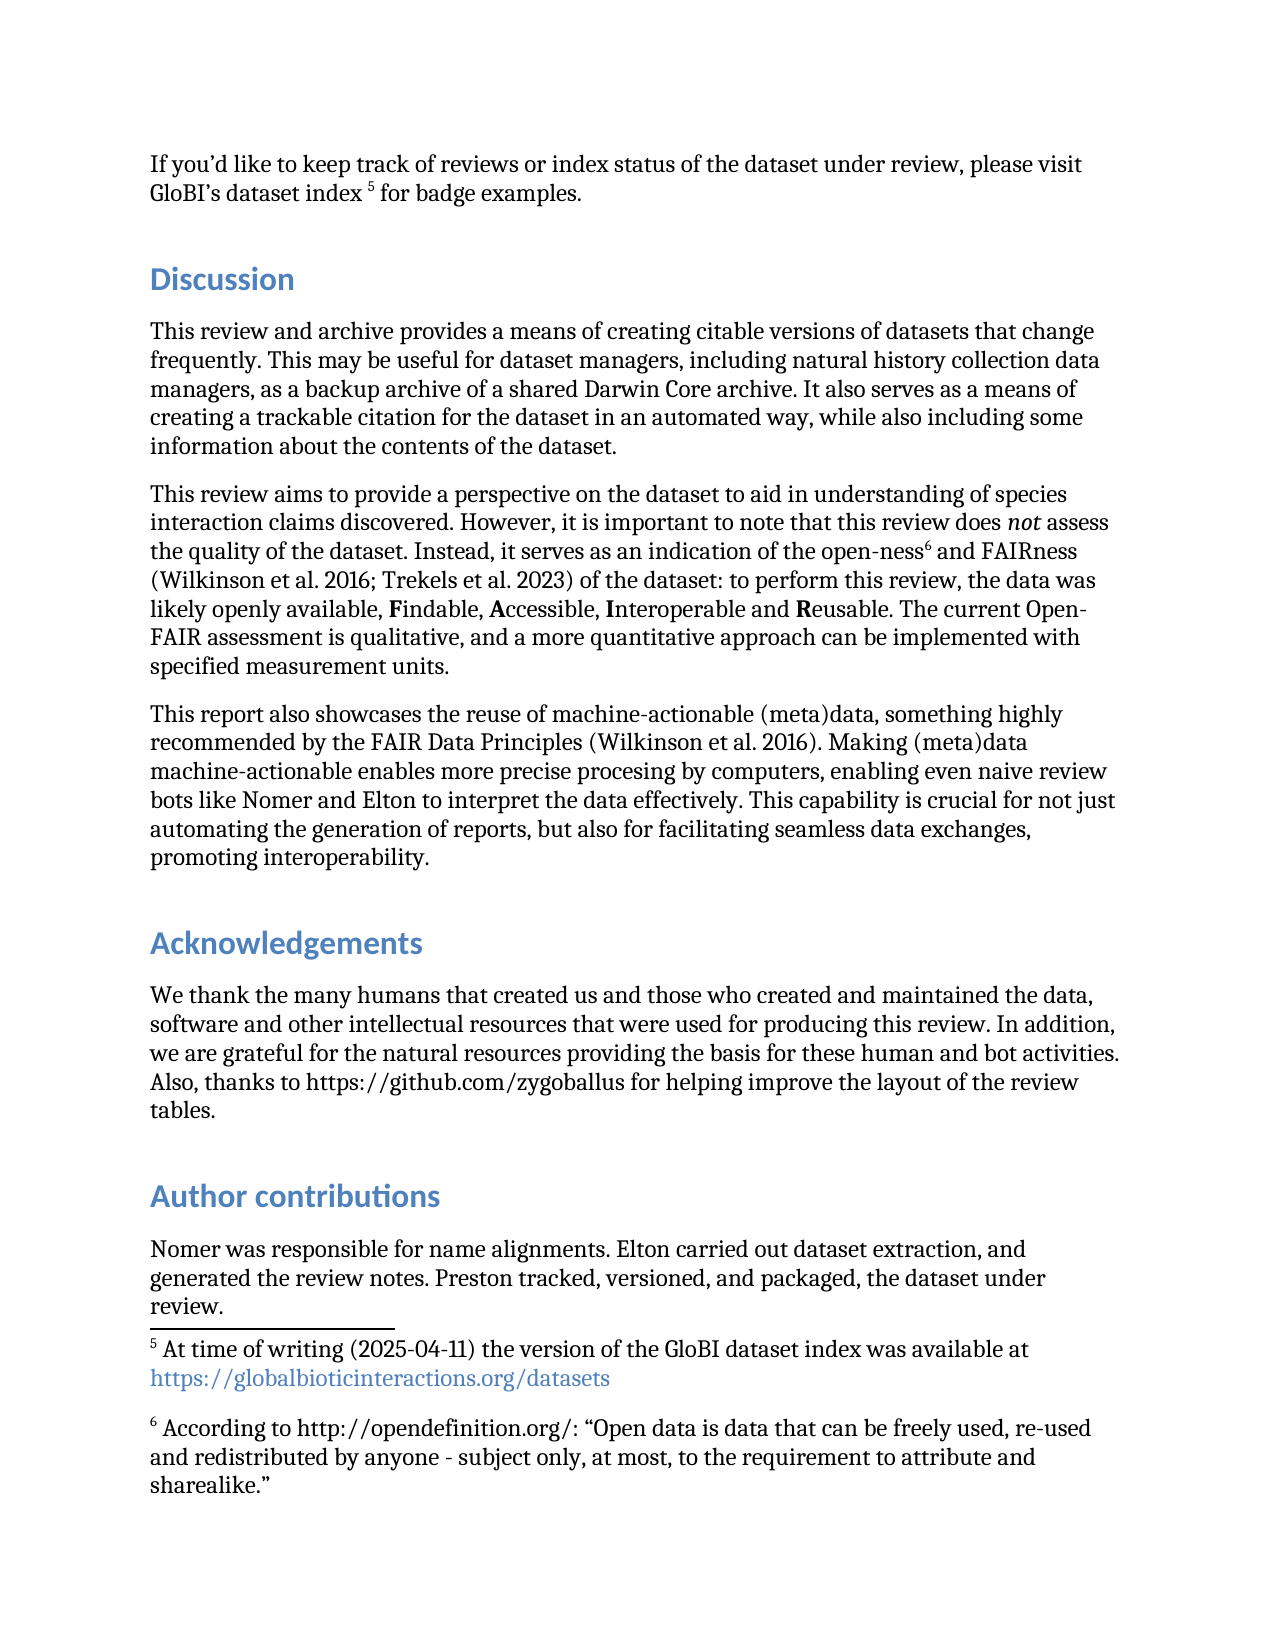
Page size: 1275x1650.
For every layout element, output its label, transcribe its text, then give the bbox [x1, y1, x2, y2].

text This report also showcases the reuse of machine-actionable (meta)data, something highly recommended by the FAIR Data Principles (Wilkinson et al. 2016). Making (meta)data machine-actionable enables more precise procesing by computers, enabling even naive review bots like Nomer and Elton to interpret the data effectively. This capability is crucial for not just automating the generation of reports, but also for facilitating seamless data exchanges, promoting interoperability. [150, 699, 1125, 872]
text We thank the many humans that created us and those who created and maintained the data, software and other intellectual resources that were used for producing this review. In addition, we are grateful for the natural resources providing the basis for these human and bot activities. Also, thanks to https://github.com/zygoballus for helping improve the layout of the review tables. [150, 981, 1125, 1125]
subtitle Discussion [150, 257, 1125, 298]
subtitle Author contributions [150, 1175, 1125, 1216]
text Nomer was responsible for name alignments. Elton carried out dataset extraction, and generated the review notes. Preston tracked, versioned, and packaged, the dataset under review. [150, 1235, 1125, 1321]
subtitle Acknowledgements [150, 922, 1125, 963]
text This review and archive provides a means of creating citable versions of datasets that change frequently. This may be useful for dataset managers, including natural history collection data managers, as a backup archive of a shared Darwin Core archive. It also serves as a means of creating a trackable citation for the dataset in an automated way, while also including some information about the contents of the dataset. [150, 317, 1125, 461]
text If you’d like to keep track of reviews or index status of the dataset under review, please visit GloBI’s dataset index for badge examples. [150, 150, 1125, 207]
text This review aims to provide a perspective on the dataset to aid in understanding of species interaction claims discovered. However, it is important to note that this review does not assess the quality of the dataset. Instead, it serves as an indication of the open-ness and FAIRness (Wilkinson et al. 2016; Trekels et al. 2023) of the dataset: to perform this review, the data was likely openly available, Findable, Accessible, Interoperable and Reusable. The current Open-FAIR assessment is qualitative, and a more quantitative approach can be implemented with specified measurement units. [150, 479, 1125, 681]
